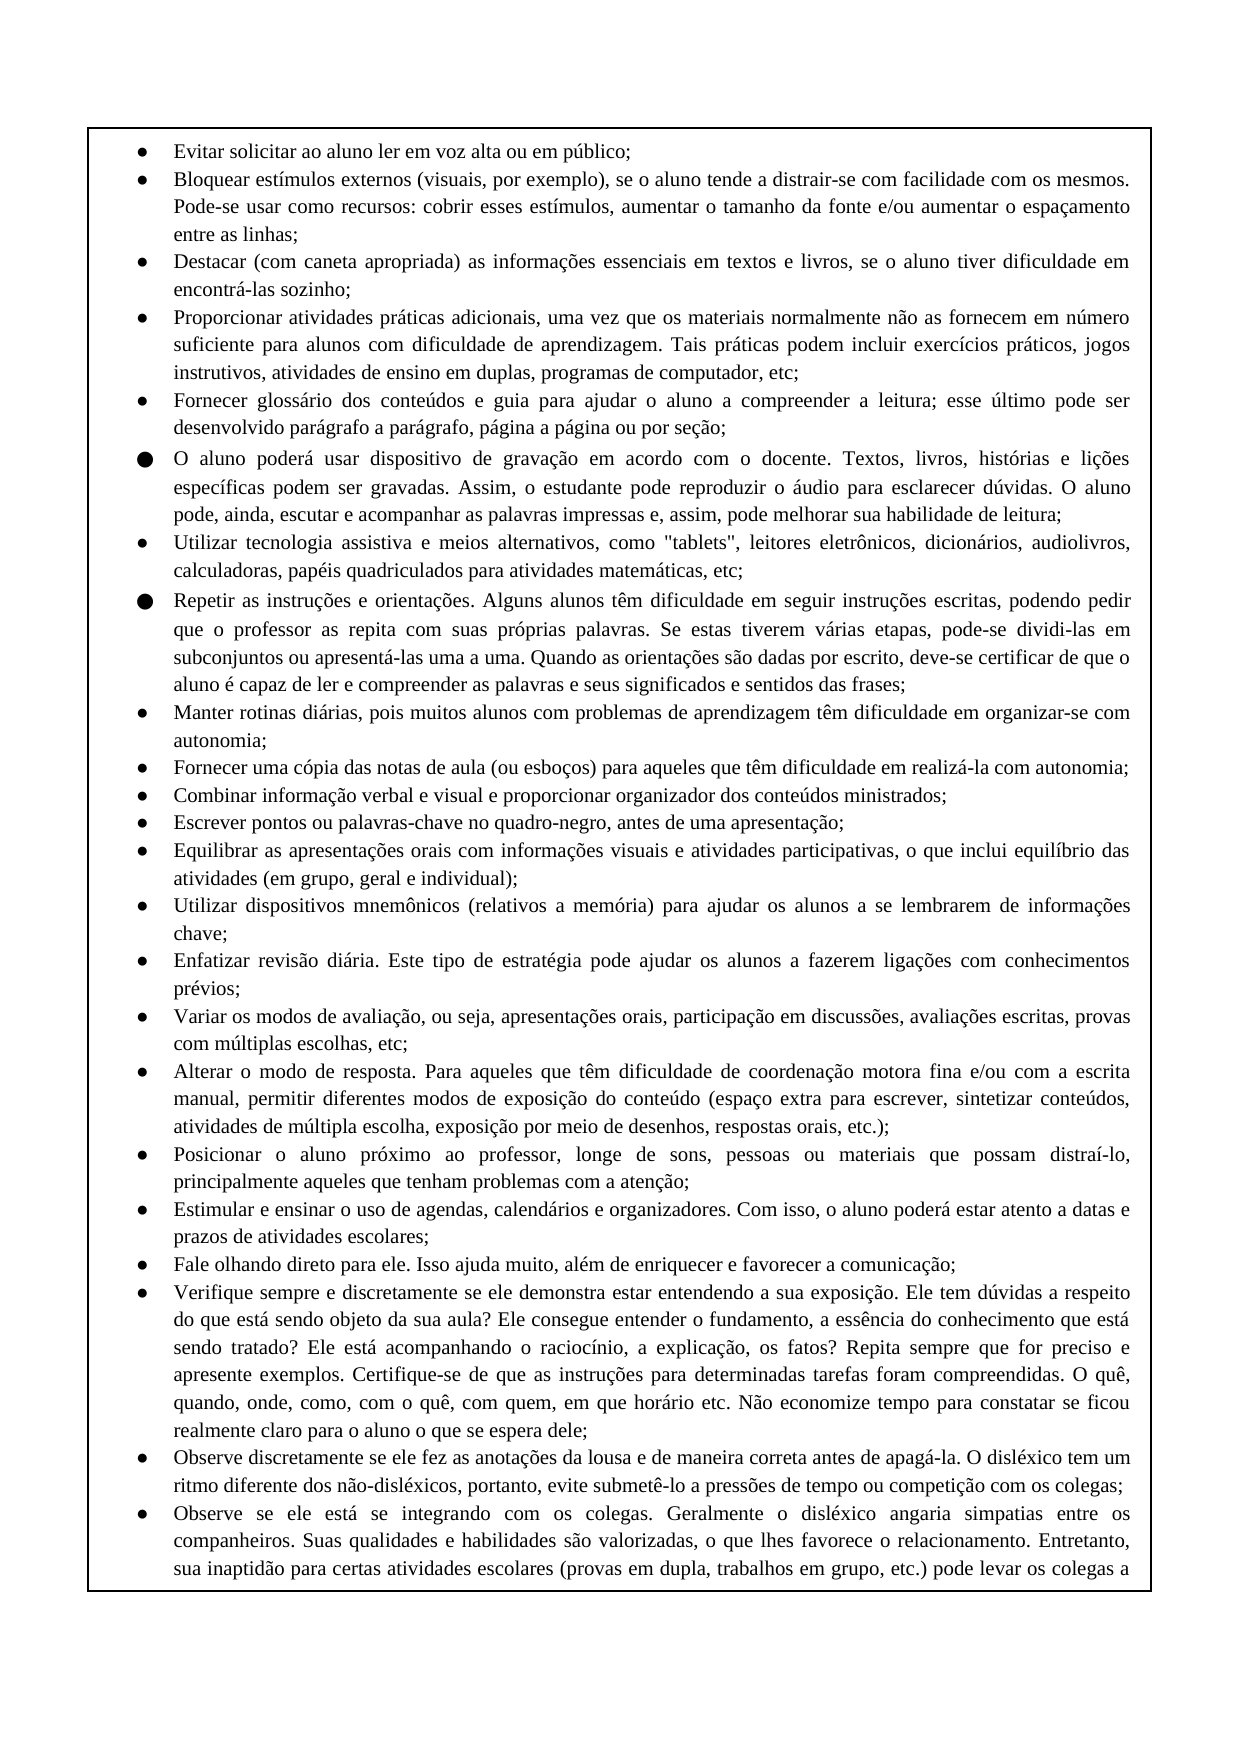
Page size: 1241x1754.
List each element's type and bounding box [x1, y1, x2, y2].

table_header [89, 129, 1150, 1590]
